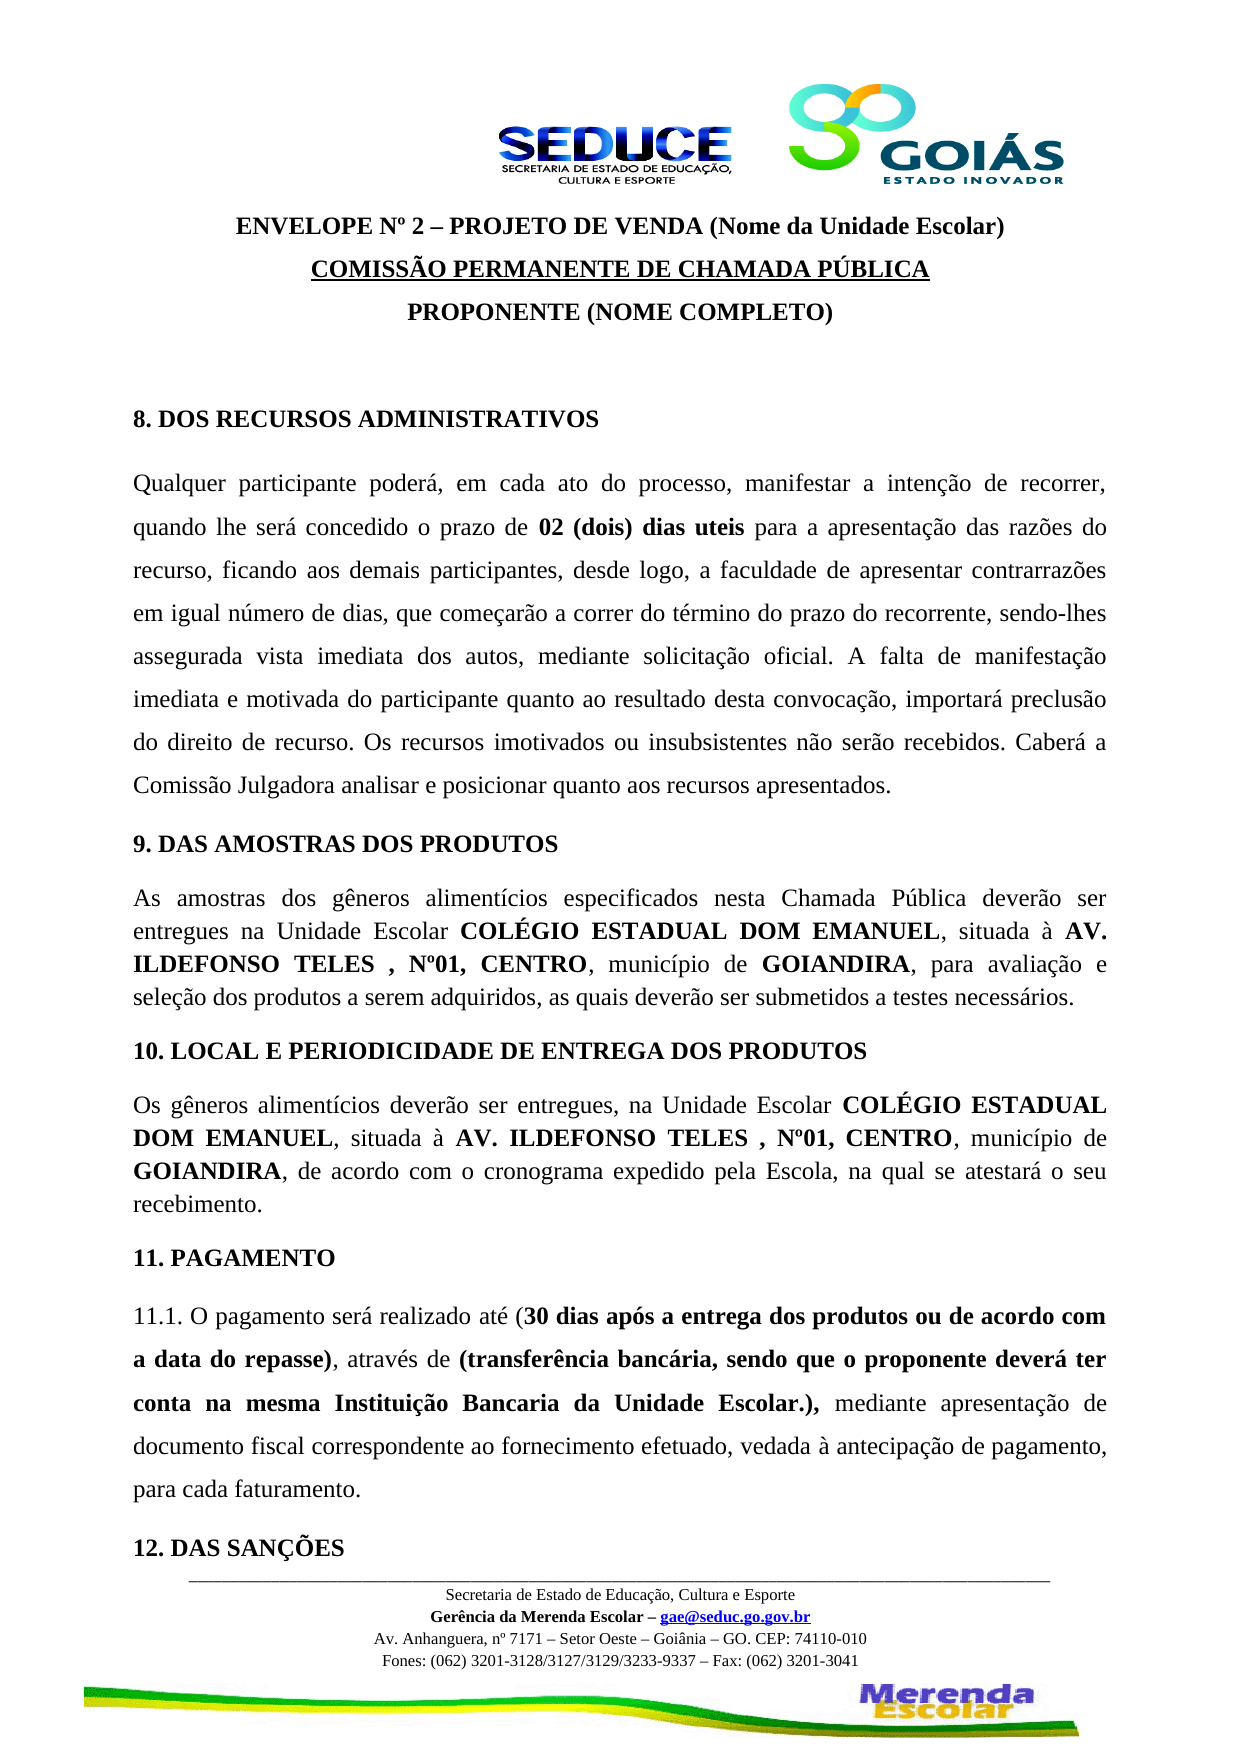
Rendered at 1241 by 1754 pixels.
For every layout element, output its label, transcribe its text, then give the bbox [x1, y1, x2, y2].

text As amostras dos gêneros alimentícios especificados nesta Chamada Pública deverão ser entregues na Unidade Escolar COLÉGIO ESTADUAL DOM EMANUEL, situada à AV. ILDEFONSO TELES , Nº01, CENTRO, município de GOIANDIRA, para avaliação e seleção dos produtos a serem adquiridos, as quais deverão ser submetidos a testes necessários. [133, 883, 1107, 1011]
text Os gêneros alimentícios deverão ser entregues, na Unidade Escolar COLÉGIO ESTADUAL DOM EMANUEL, situada à AV. ILDEFONSO TELES , Nº01, CENTRO, município de GOIANDIRA, de acordo com o cronograma expedido pela Escola, na qual se atestará o seu recebimento. [133, 1090, 1107, 1218]
text Qualquer participante poderá, em cada ato do processo, manifestar a intenção de recorrer, quando lhe será concedido o prazo de 02 (dois) dias uteis para a apresentação das razões do recurso, ficando aos demais participantes, desde logo, a faculdade de apresentar contrarrazões em igual número de dias, que começarão a correr do término do prazo do recorrente, sendo-lhes assegurada vista imediata dos autos, mediante solicitação oficial. A falta de manifestação imediata e motivada do participante quanto ao resultado desta convocação, importará preclusão do direito de recurso. Os recursos imotivados ou insubsistentes não serão recebidos. Caberá a Comissão Julgadora analisar e posicionar quanto aos recursos apresentados. [133, 468, 1107, 799]
text 9. DAS AMOSTRAS DOS PRODUTOS [133, 829, 1013, 858]
text 10. LOCAL E PERIODICIDADE DE ENTREGA DOS PRODUTOS [133, 1036, 1103, 1065]
text ENVELOPE Nº 2 – PROJETO DE VENDA (Nome da Unidade Escolar) [133, 211, 1107, 240]
text 12. DAS SANÇÕES [133, 1533, 1107, 1561]
picture [477, 73, 1108, 212]
text 11.1. O pagamento será realizado até (30 dias após a entrega dos produtos ou de acordo com a data do repasse), através de (transferência bancária, sendo que o proponente deverá ter conta na mesma Instituição Bancaria da Unidade Escolar.), mediante apresentação de documento fiscal correspondente ao fornecimento efetuado, vedada à antecipação de pagamento, para cada faturamento. [133, 1301, 1107, 1503]
text 8. DOS RECURSOS ADMINISTRATIVOS [133, 404, 1107, 433]
text COMISSÃO PERMANENTE DE CHAMADA PÚBLICA [133, 254, 1107, 283]
text PROPONENTE (NOME COMPLETO) [133, 297, 1107, 326]
text 11. PAGAMENTO [133, 1243, 1107, 1271]
